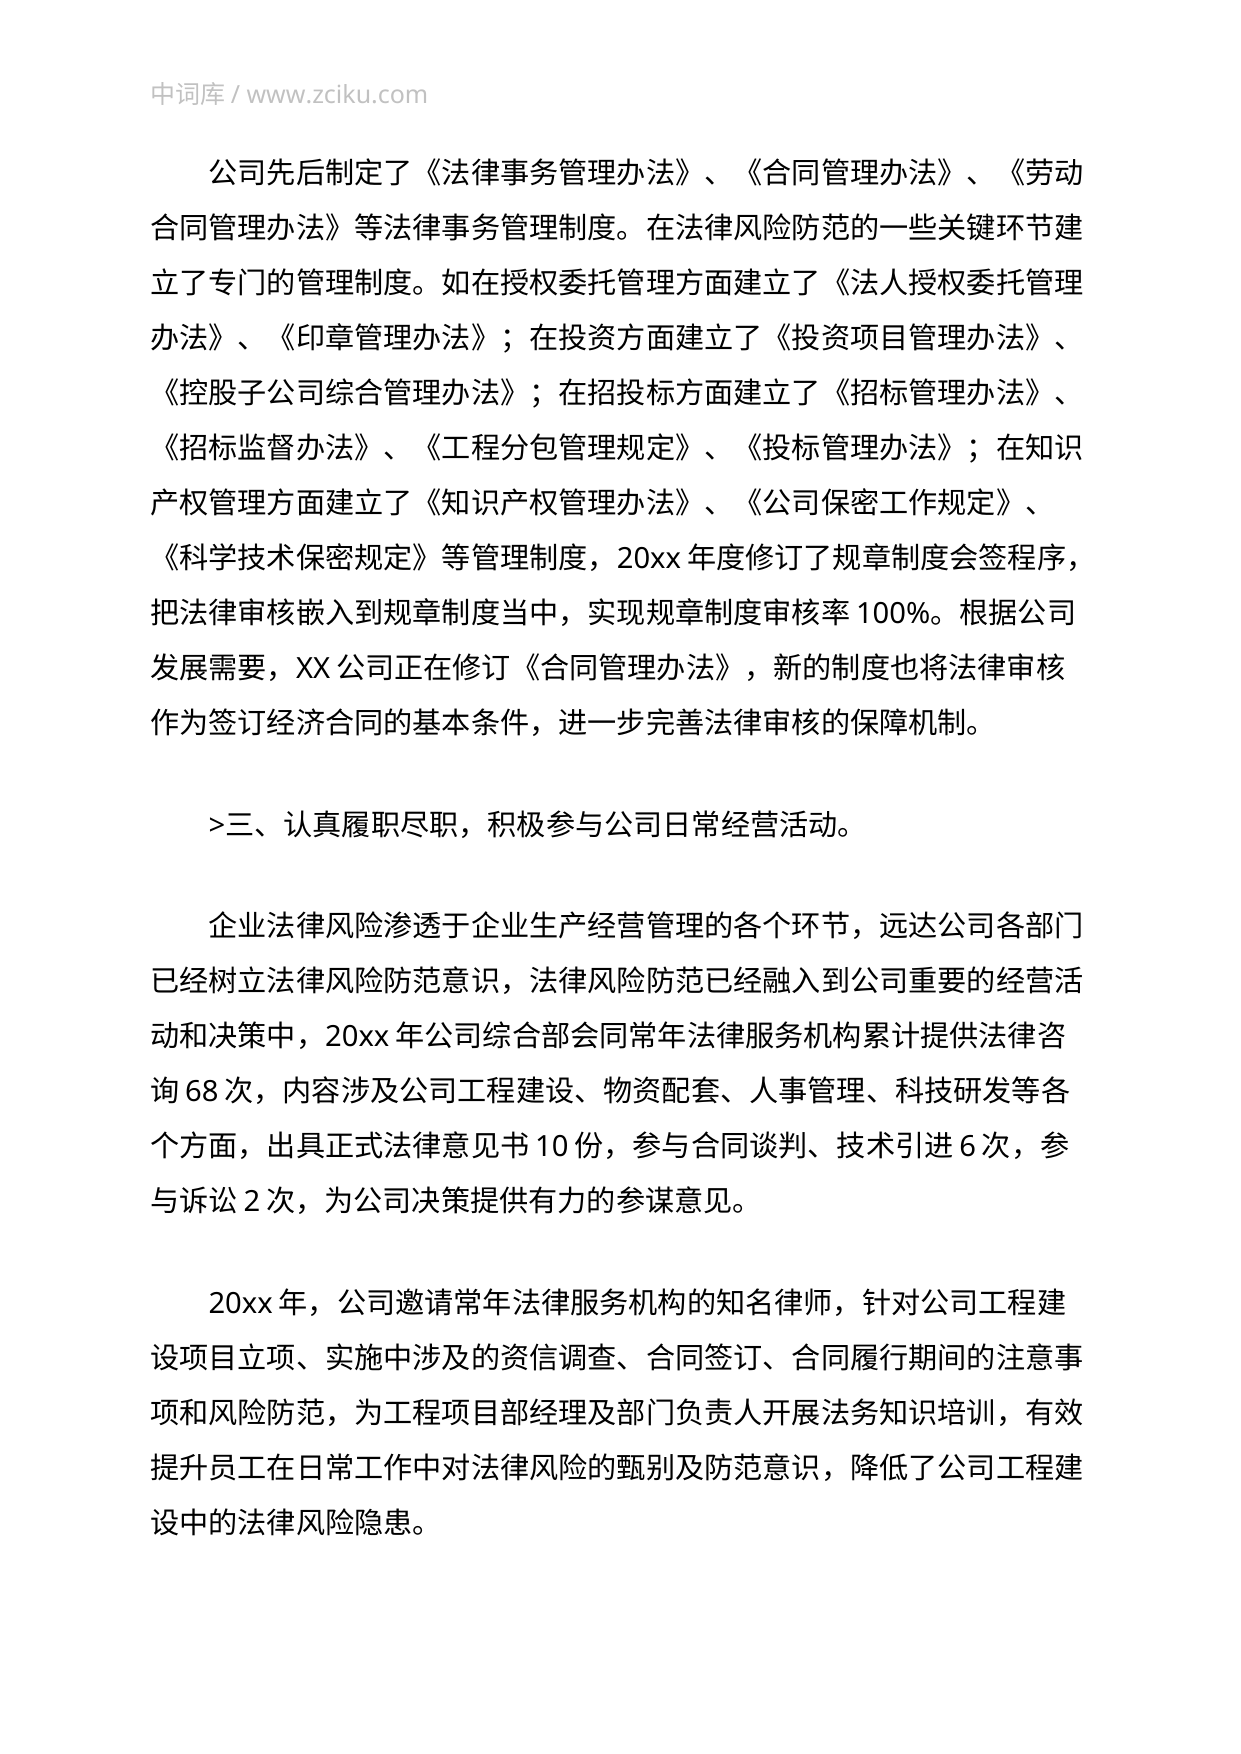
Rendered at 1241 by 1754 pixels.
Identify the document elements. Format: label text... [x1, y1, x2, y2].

text 公司先后制定了《法律事务管理办法》、《合同管理办法》、《劳动合同管理办法》等法律事务管理制度。在法律风险防范的一些关键环节建立了专门的管理制度。如在授权委托管理方面建立了《法人授权委托管理办法》、《印章管理办法》；在投资方面建立了《投资项目管理办法》、《控股子公司综合管理办法》；在招投标方面建立了《招标管理办法》、《招标监督办法》、《工程分包管理规定》、《投标管理办法》；在知识产权管理方面建立了《知识产权管理办法》、《公司保密工作规定》、《科学技术保密规定》等管理制度，20xx年度修订了规章制度会签程序，把法律审核嵌入到规章制度当中，实现规章制度审核率100%。根据公司发展需要，XX公司正在修订《合同管理办法》，新的制度也将法律审核作为签订经济合同的基本条件，进一步完善法律审核的保障机制。 [150, 150, 1090, 742]
text 20xx年，公司邀请常年法律服务机构的知名律师，针对公司工程建设项目立项、实施中涉及的资信调查、合同签订、合同履行期间的注意事项和风险防范，为工程项目部经理及部门负责人开展法务知识培训，有效提升员工在日常工作中对法律风险的甄别及防范意识，降低了公司工程建设中的法律风险隐患。 [150, 1280, 1090, 1542]
text 企业法律风险渗透于企业生产经营管理的各个环节，远达公司各部门已经树立法律风险防范意识，法律风险防范已经融入到公司重要的经营活动和决策中，20xx年公司综合部会同常年法律服务机构累计提供法律咨询68次，内容涉及公司工程建设、物资配套、人事管理、科技研发等各个方面，出具正式法律意见书10份，参与合同谈判、技术引进6次，参与诉讼2次，为公司决策提供有力的参谋意见。 [150, 903, 1090, 1220]
text >三、认真履职尽职，积极参与公司日常经营活动。 [150, 801, 1090, 843]
